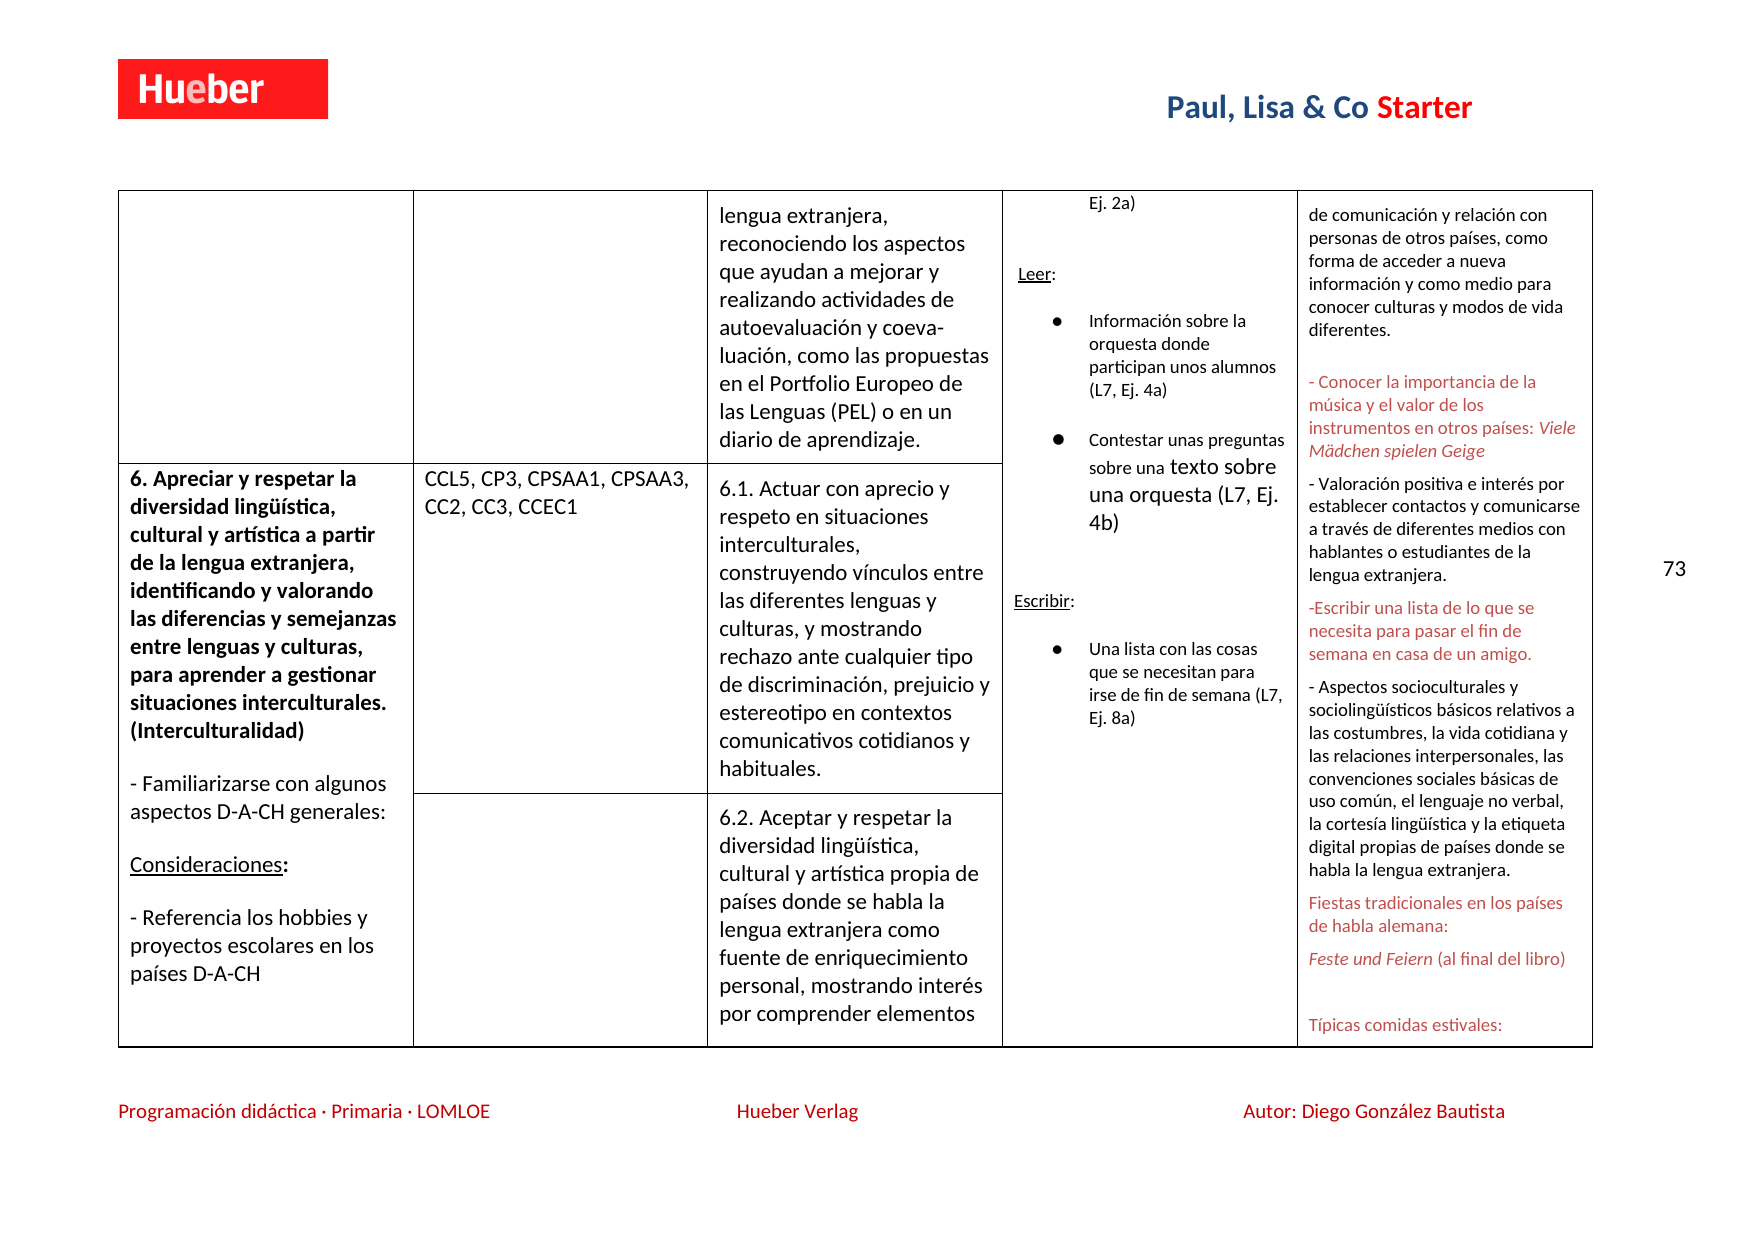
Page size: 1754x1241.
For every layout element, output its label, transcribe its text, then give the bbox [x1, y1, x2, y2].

table_cell 6.1. Actuar con aprecio y respeto en situaciones interculturales, construyendo vínculos entre las diferentes lenguas y culturas, y mostrando rechazo ante cualquier tipo de discriminación, prejuicio y estereotipo en contextos comunicativos cotidianos y habituales. [708, 464, 1002, 792]
table_cell [414, 794, 707, 1046]
table_cell CCL5, CP3, CPSAA1, CPSAA3, CC2, CC3, CCEC1 [414, 464, 707, 792]
picture [118, 59, 329, 119]
table_cell 6. Apreciar y respetar la diversidad lingüística, cultural y artística a partir de la lengua extranjera, identificando y valorando las diferencias y semejanzas entre lenguas y culturas, para aprender a gestionar situaciones interculturales. (Interculturalidad) - Familiarizarse con algunos aspectos D-A-CH generales: Consideraciones: - Referencia los hobbies y proyectos escolares en los países D-A-CH [119, 464, 413, 1046]
